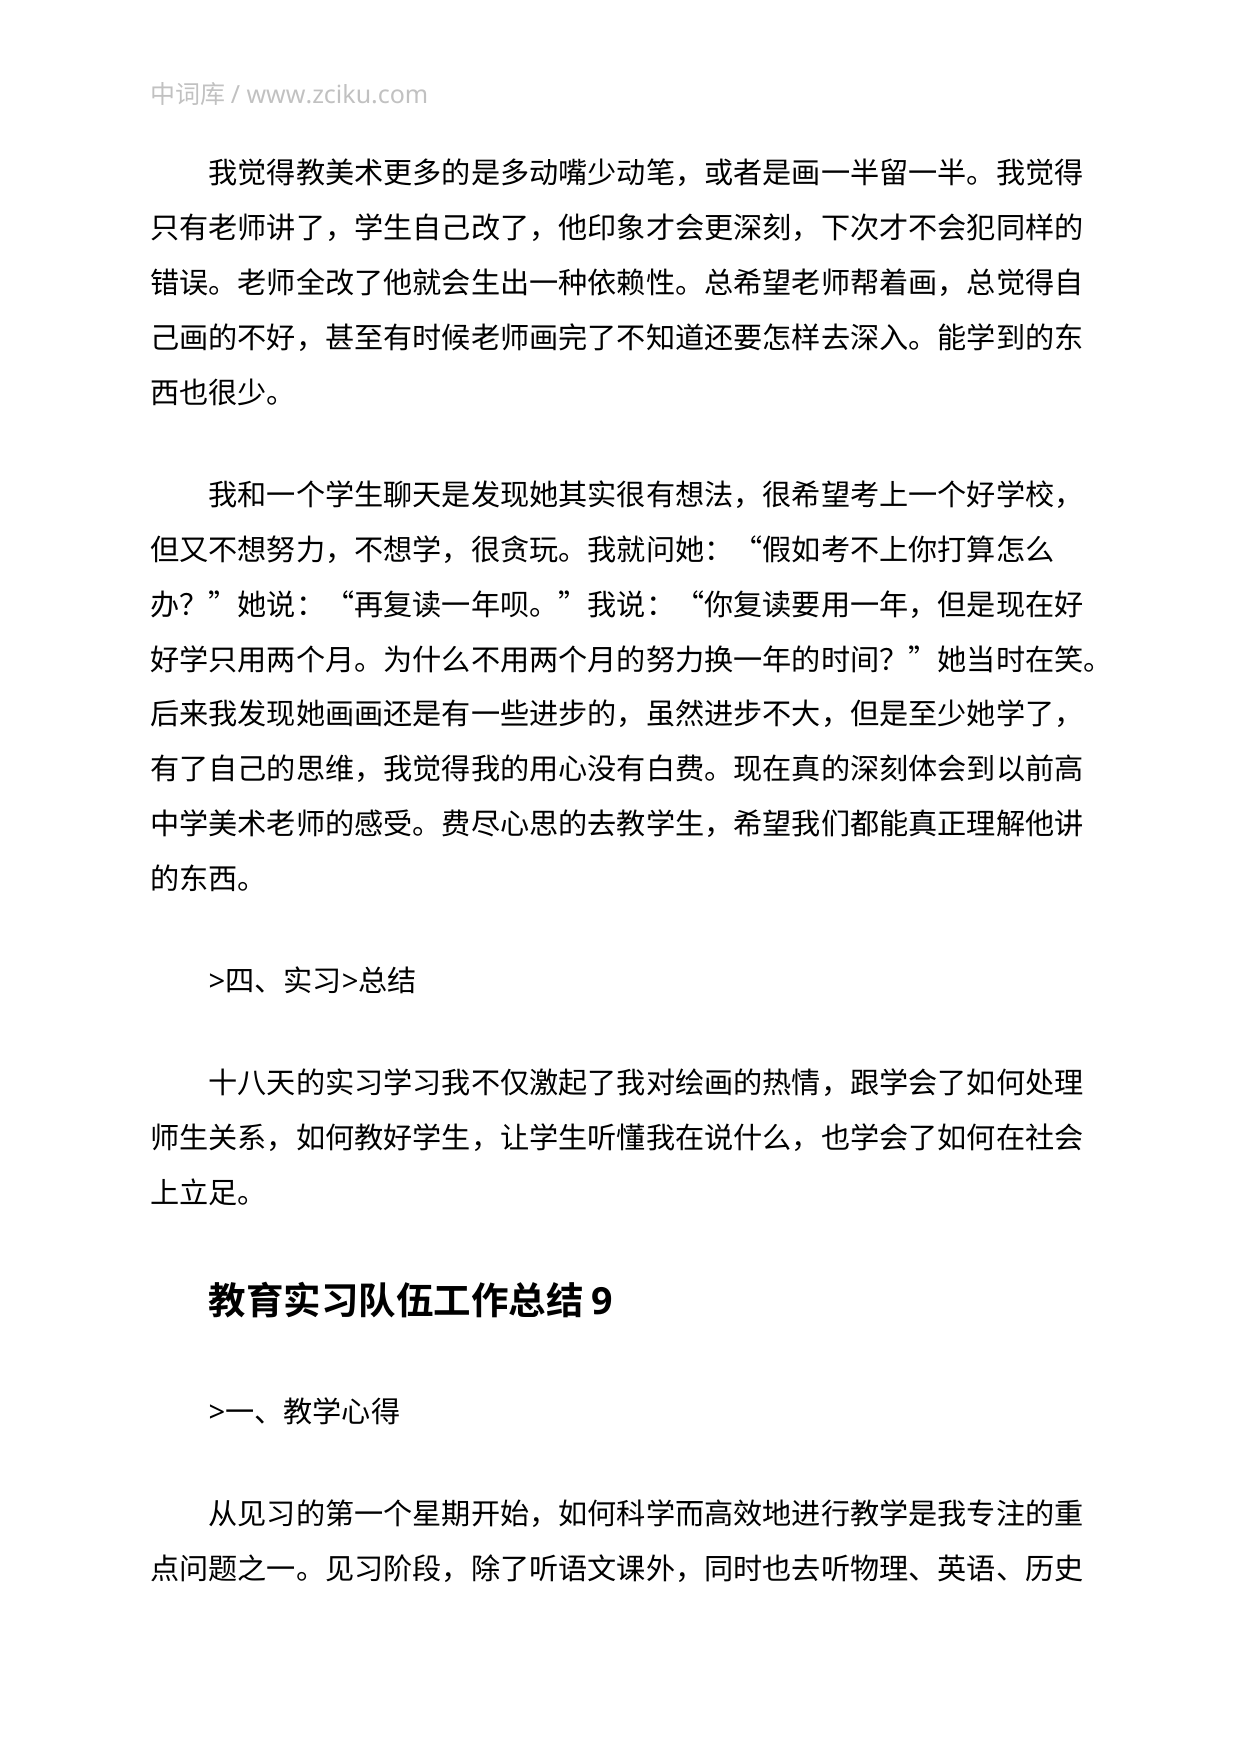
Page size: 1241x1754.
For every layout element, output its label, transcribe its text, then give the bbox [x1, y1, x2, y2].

text 我觉得教美术更多的是多动嘴少动笔，或者是画一半留一半。我觉得只有老师讲了，学生自己改了，他印象才会更深刻，下次才不会犯同样的错误。老师全改了他就会生出一种依赖性。总希望老师帮着画，总觉得自己画的不好，甚至有时候老师画完了不知道还要怎样去深入。能学到的东西也很少。 [150, 150, 1090, 412]
text >一、教学心得 [150, 1388, 1090, 1431]
text 十八天的实习学习我不仅激起了我对绘画的热情，跟学会了如何处理师生关系，如何教好学生，让学生听懂我在说什么，也学会了如何在社会上立足。 [150, 1059, 1090, 1211]
text 我和一个学生聊天是发现她其实很有想法，很希望考上一个好学校，但又不想努力，不想学，很贪玩。我就问她：“假如考不上你打算怎么办？”她说：“再复读一年呗。”我说：“你复读要用一年，但是现在好好学只用两个月。为什么不用两个月的努力换一年的时间？”她当时在笑。后来我发现她画画还是有一些进步的，虽然进步不大，但是至少她学了，有了自己的思维，我觉得我的用心没有白费。现在真的深刻体会到以前高中学美术老师的感受。费尽心思的去教学生，希望我们都能真正理解他讲的东西。 [150, 471, 1090, 898]
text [150, 1491, 1090, 1588]
text 教育实习队伍工作总结9 [150, 1271, 1090, 1325]
text >四、实习>总结 [150, 957, 1090, 1000]
